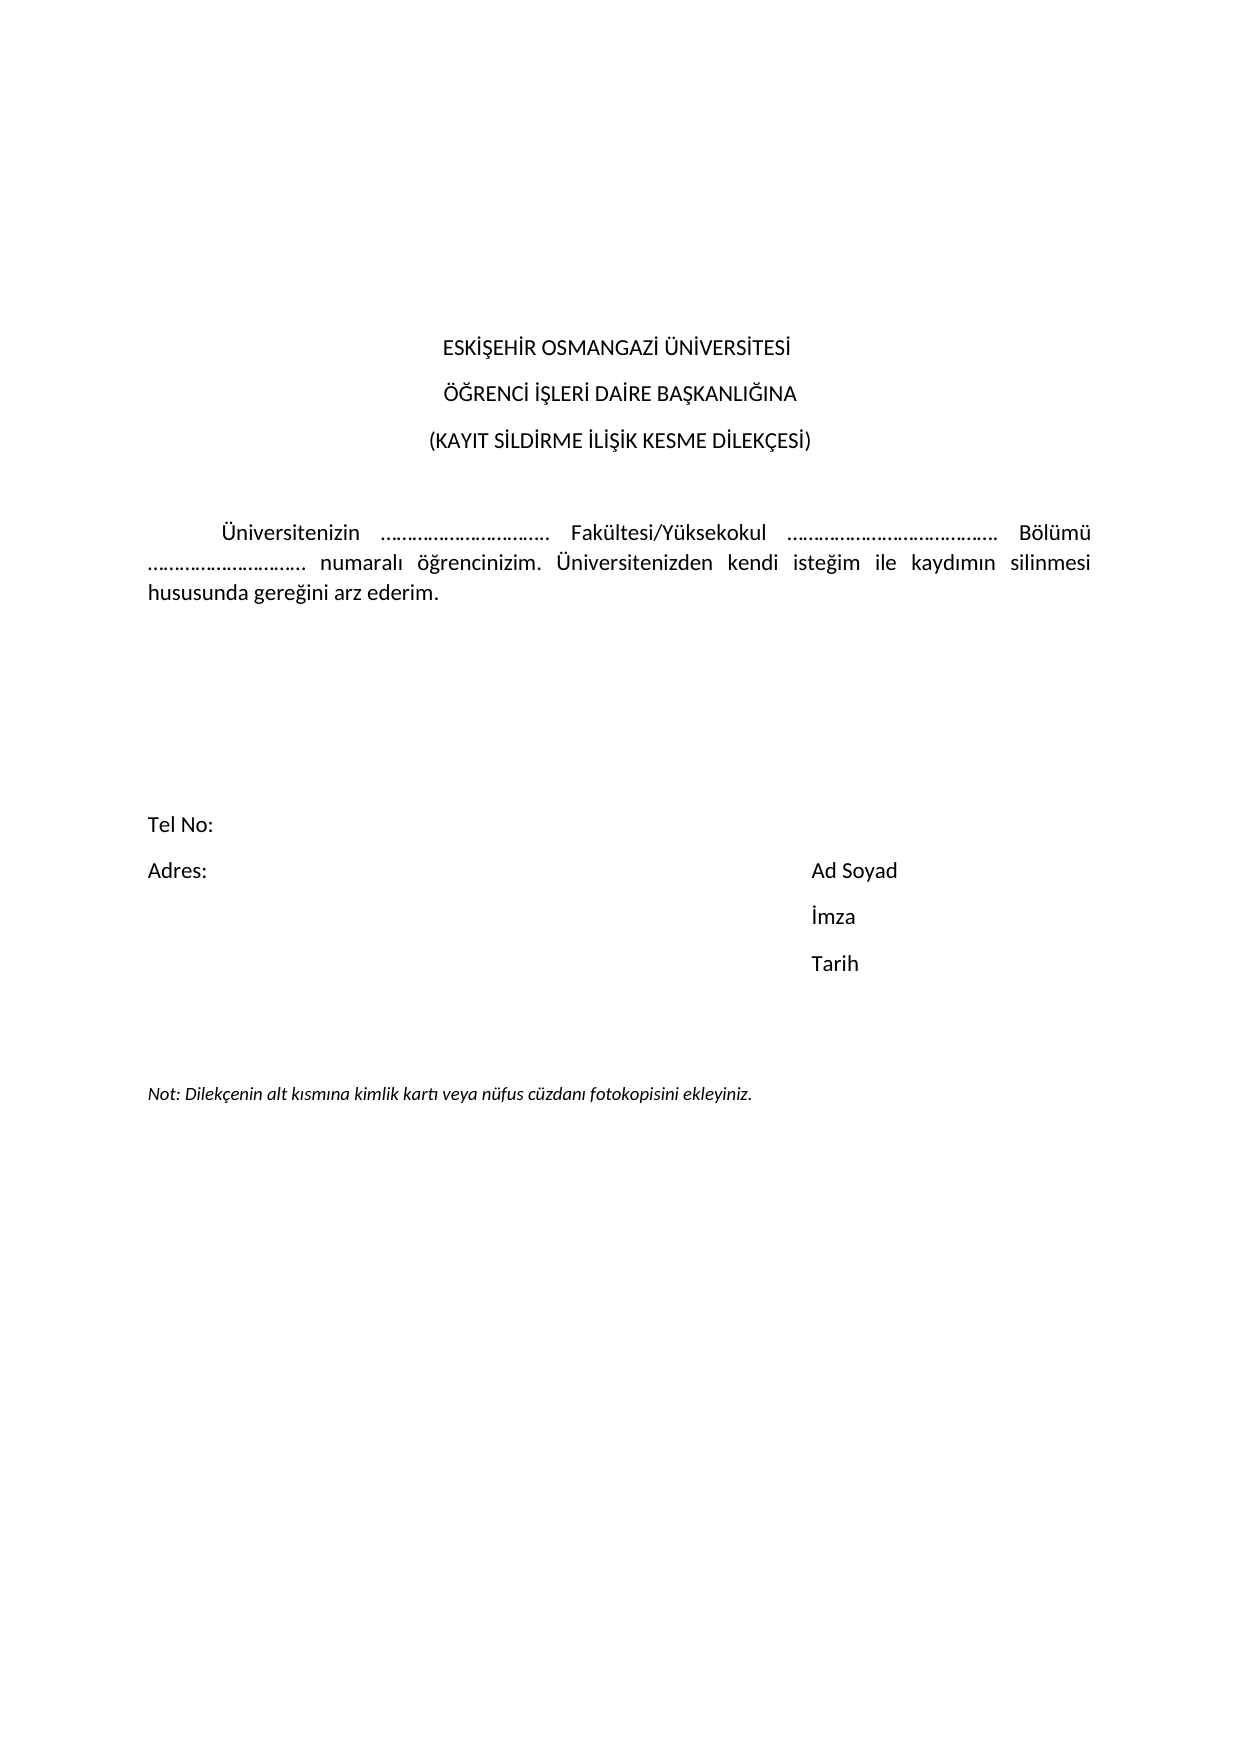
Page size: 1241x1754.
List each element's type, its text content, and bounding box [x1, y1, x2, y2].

text ESKİŞEHİR OSMANGAZİ ÜNİVERSİTESİ [148, 333, 1092, 361]
text Adres: Ad Soyad [148, 856, 1092, 884]
text İmza [148, 902, 1092, 930]
text Üniversitenizin ………………………….. Fakültesi/Yüksekokul …………………………………. Bölümü ………………………… numaralı öğrencinizim. Üniversitenizden kendi isteğim ile kaydımın silinmesi hususunda gereğini arz ederim. [148, 518, 1092, 606]
text ÖĞRENCİ İŞLERİ DAİRE BAŞKANLIĞINA [148, 379, 1092, 407]
text Not: Dilekçenin alt kısmına kimlik kartı veya nüfus cüzdanı fotokopisini ekleyiniz. [148, 1082, 1092, 1105]
text (KAYIT SİLDİRME İLİŞİK KESME DİLEKÇESİ) [148, 426, 1092, 454]
text Tarih [148, 949, 1092, 977]
text Tel No: [148, 810, 1092, 838]
